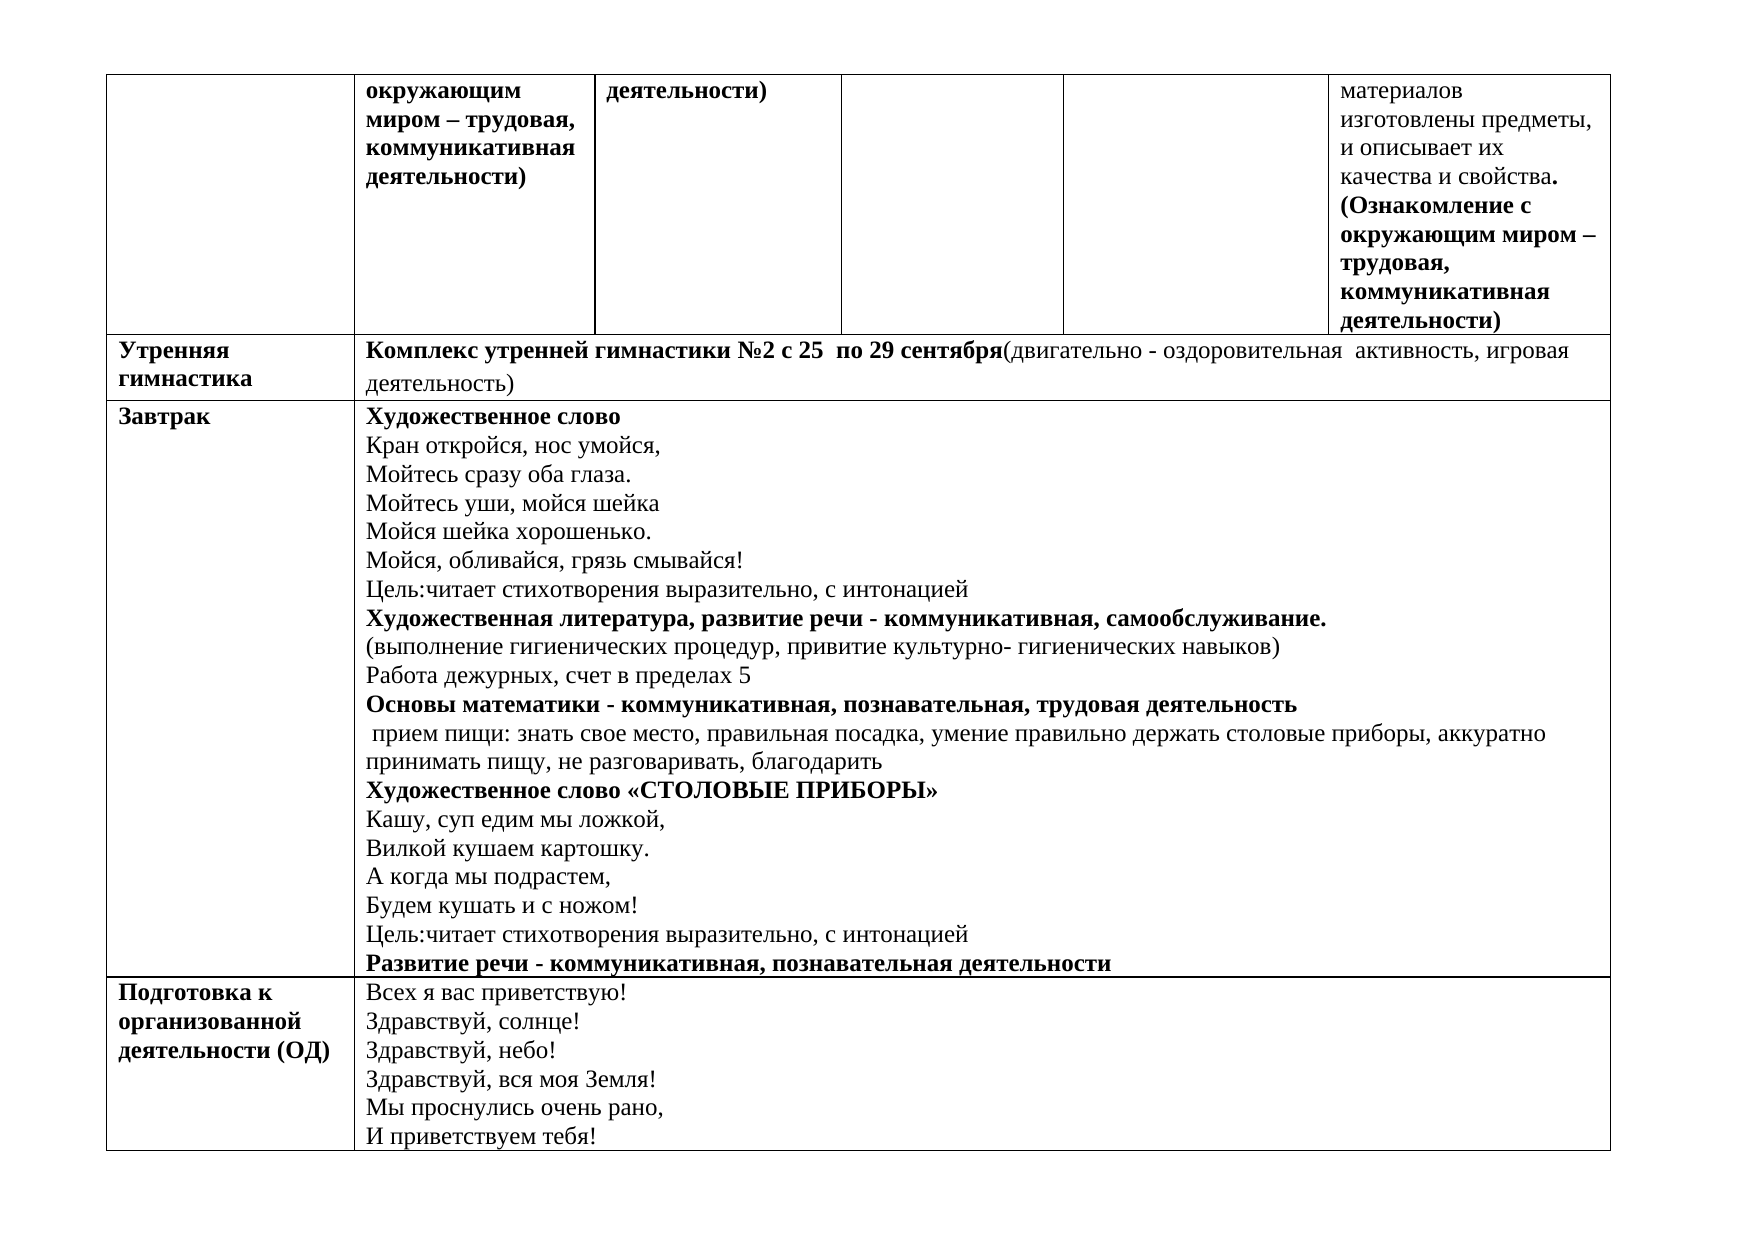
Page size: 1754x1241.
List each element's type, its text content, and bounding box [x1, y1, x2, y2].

table_cell Художественное слово Кран откройся, нос умойся, Мойтесь сразу оба глаза. Мойтесь уши, мойся шейка Мойся шейка хорошенько. Мойся, обливайся, грязь смывайся! Цель:читает стихотворения выразительно, с интонацией Художественная литература, развитие речи - коммуникативная, самообслуживание. (выполнение гигиенических процедур, привитие культурно- гигиенических навыков) Работа дежурных, счет в пределах 5 Основы математики - коммуникативная, познавательная, трудовая деятельность прием пищи: знать свое место, правильная посадка, умение правильно держать столовые приборы, аккуратно принимать пищу, не разговаривать, благодарить Художественное слово «СТОЛОВЫЕ ПРИБОРЫ» Кашу, суп едим мы ложкой, Вилкой кушаем картошку. А когда мы подрастем, Будем кушать и с ножом! Цель:читает стихотворения выразительно, с интонацией Развитие речи - коммуникативная, познавательная деятельности [355, 401, 1610, 976]
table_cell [842, 75, 1063, 334]
table_cell Комплекс утренней гимнастики №2 с 25 по 29 сентября(двигательно - оздоровительная активность, игровая деятельность) [355, 335, 1610, 400]
table_cell Завтрак [107, 401, 354, 976]
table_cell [1329, 75, 1610, 334]
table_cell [107, 75, 354, 334]
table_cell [596, 75, 841, 334]
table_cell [1064, 75, 1328, 334]
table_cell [355, 75, 594, 334]
table_cell Утренняя гимнастика [107, 335, 354, 400]
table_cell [355, 978, 1610, 1150]
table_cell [107, 978, 354, 1150]
